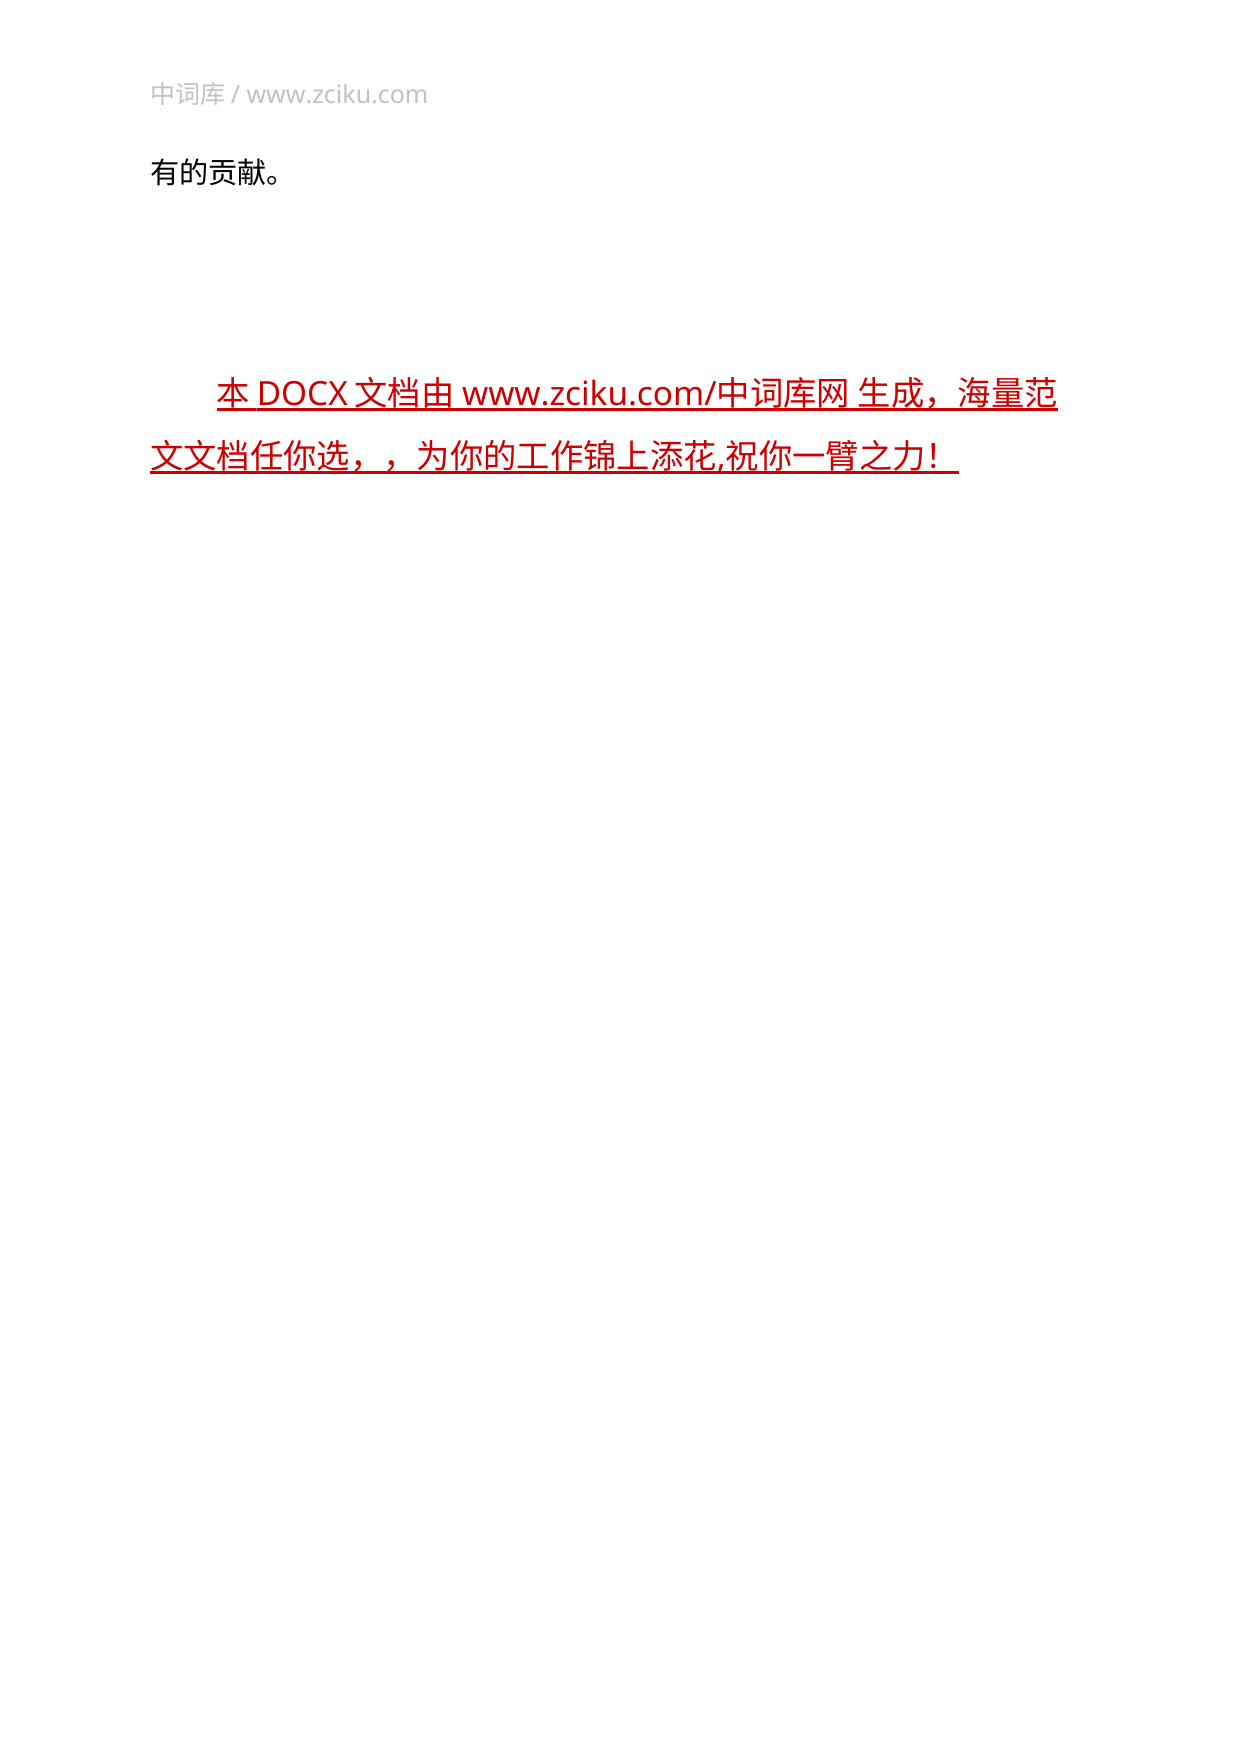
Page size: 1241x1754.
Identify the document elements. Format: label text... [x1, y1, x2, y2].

text 本DOCX文档由 www.zciku.com/中词库网 生成，海量范文文档任你选，，为你的工作锦上添花,祝你一臂之力！ [150, 367, 1090, 478]
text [150, 150, 1090, 192]
